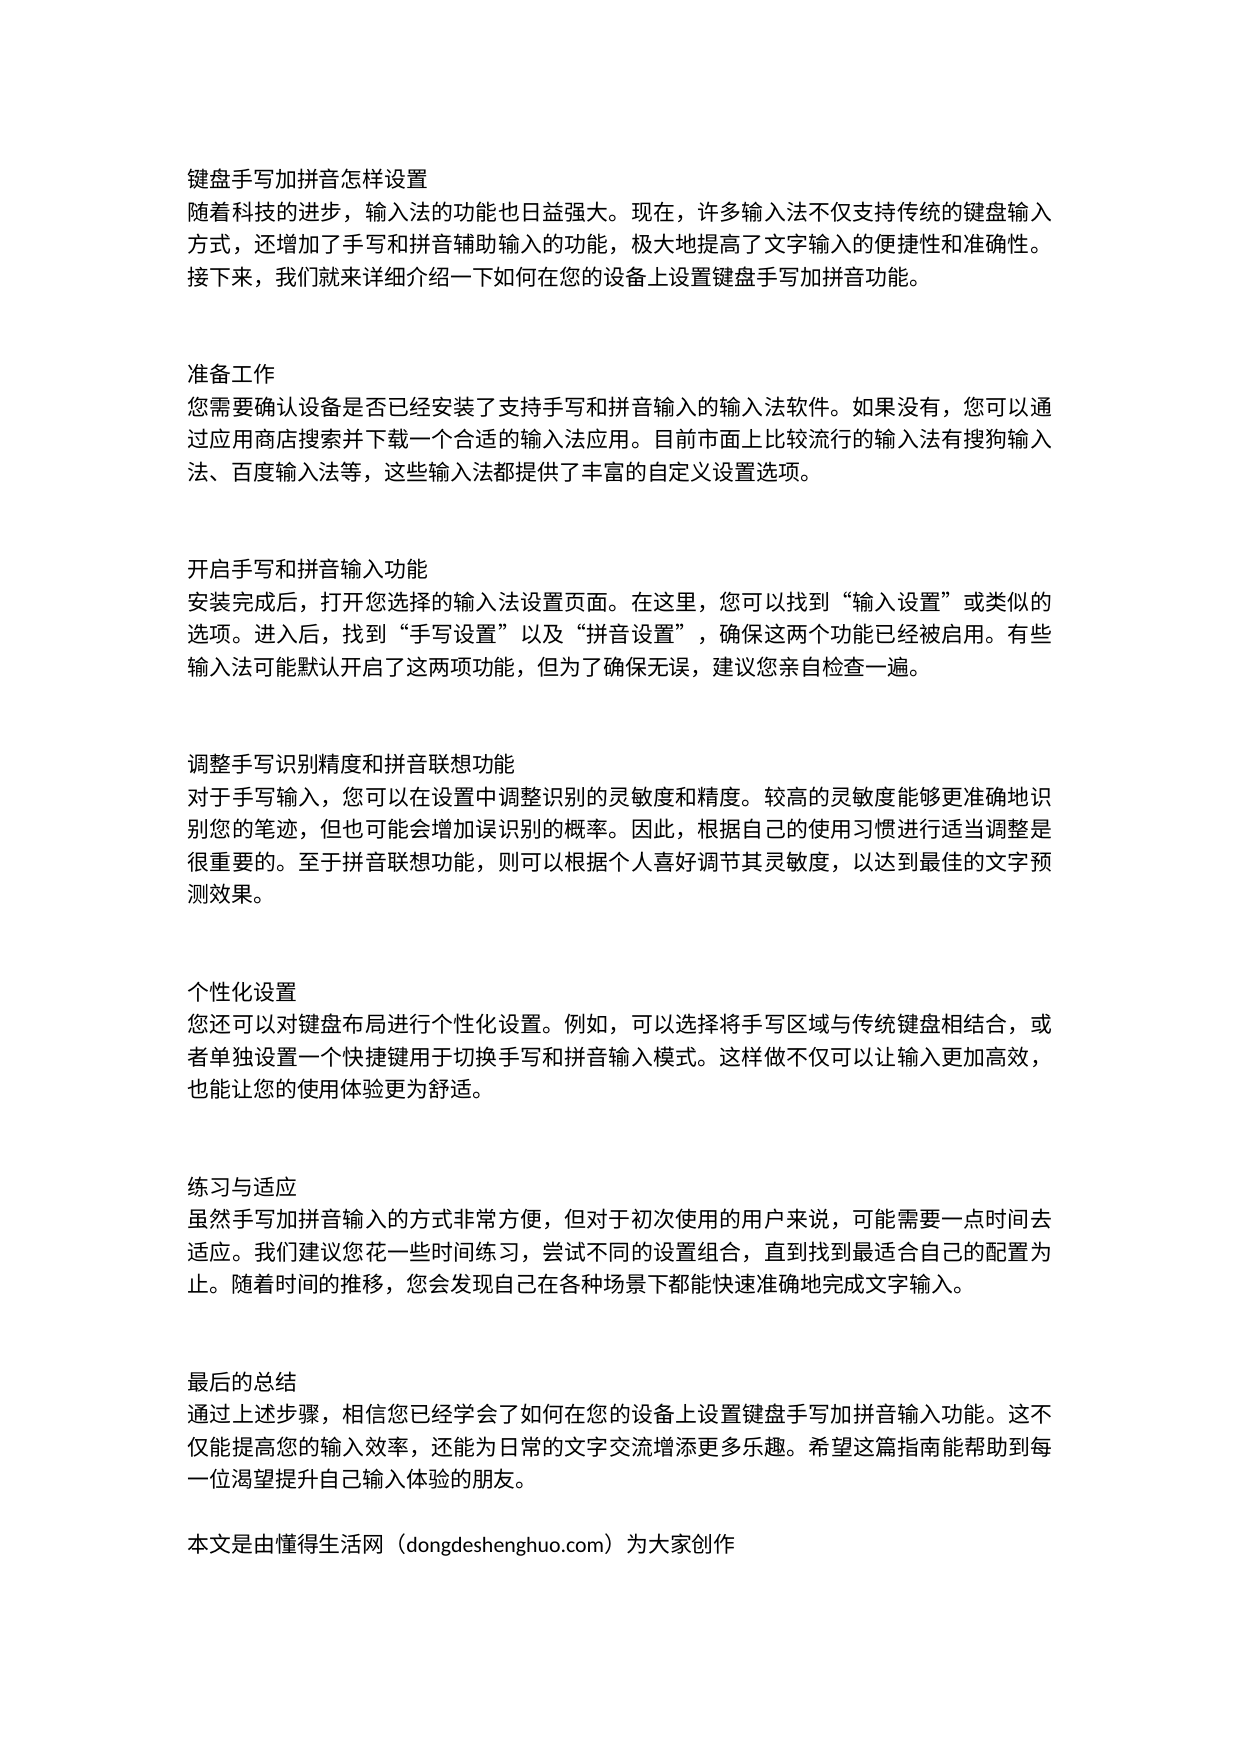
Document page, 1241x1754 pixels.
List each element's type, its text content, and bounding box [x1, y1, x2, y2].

text 调整手写识别精度和拼音联想功能 [187, 747, 1053, 779]
text 本文是由懂得生活网（dongdeshenghuo.com）为大家创作 [187, 1527, 1053, 1559]
text 安装完成后，打开您选择的输入法设置页面。在这里，您可以找到“输入设置”或类似的选项。进入后，找到“手写设置”以及“拼音设置”，确保这两个功能已经被启用。有些输入法可能默认开启了这两项功能，但为了确保无误，建议您亲自检查一遍。 [187, 584, 1053, 682]
text 练习与适应 [187, 1169, 1053, 1202]
text 对于手写输入，您可以在设置中调整识别的灵敏度和精度。较高的灵敏度能够更准确地识别您的笔迹，但也可能会增加误识别的概率。因此，根据自己的使用习惯进行适当调整是很重要的。至于拼音联想功能，则可以根据个人喜好调节其灵敏度，以达到最佳的文字预测效果。 [187, 779, 1053, 909]
text 键盘手写加拼音怎样设置 [187, 162, 1053, 194]
text 通过上述步骤，相信您已经学会了如何在您的设备上设置键盘手写加拼音输入功能。这不仅能提高您的输入效率，还能为日常的文字交流增添更多乐趣。希望这篇指南能帮助到每一位渴望提升自己输入体验的朋友。 [187, 1397, 1053, 1494]
text 开启手写和拼音输入功能 [187, 552, 1053, 584]
text 您还可以对键盘布局进行个性化设置。例如，可以选择将手写区域与传统键盘相结合，或者单独设置一个快捷键用于切换手写和拼音输入模式。这样做不仅可以让输入更加高效，也能让您的使用体验更为舒适。 [187, 1007, 1053, 1104]
text 随着科技的进步，输入法的功能也日益强大。现在，许多输入法不仅支持传统的键盘输入方式，还增加了手写和拼音辅助输入的功能，极大地提高了文字输入的便捷性和准确性。接下来，我们就来详细介绍一下如何在您的设备上设置键盘手写加拼音功能。 [187, 194, 1053, 292]
text 个性化设置 [187, 974, 1053, 1007]
text 虽然手写加拼音输入的方式非常方便，但对于初次使用的用户来说，可能需要一点时间去适应。我们建议您花一些时间练习，尝试不同的设置组合，直到找到最适合自己的配置为止。随着时间的推移，您会发现自己在各种场景下都能快速准确地完成文字输入。 [187, 1202, 1053, 1299]
text 您需要确认设备是否已经安装了支持手写和拼音输入的输入法软件。如果没有，您可以通过应用商店搜索并下载一个合适的输入法应用。目前市面上比较流行的输入法有搜狗输入法、百度输入法等，这些输入法都提供了丰富的自定义设置选项。 [187, 389, 1053, 487]
text 最后的总结 [187, 1364, 1053, 1397]
text 准备工作 [187, 357, 1053, 389]
